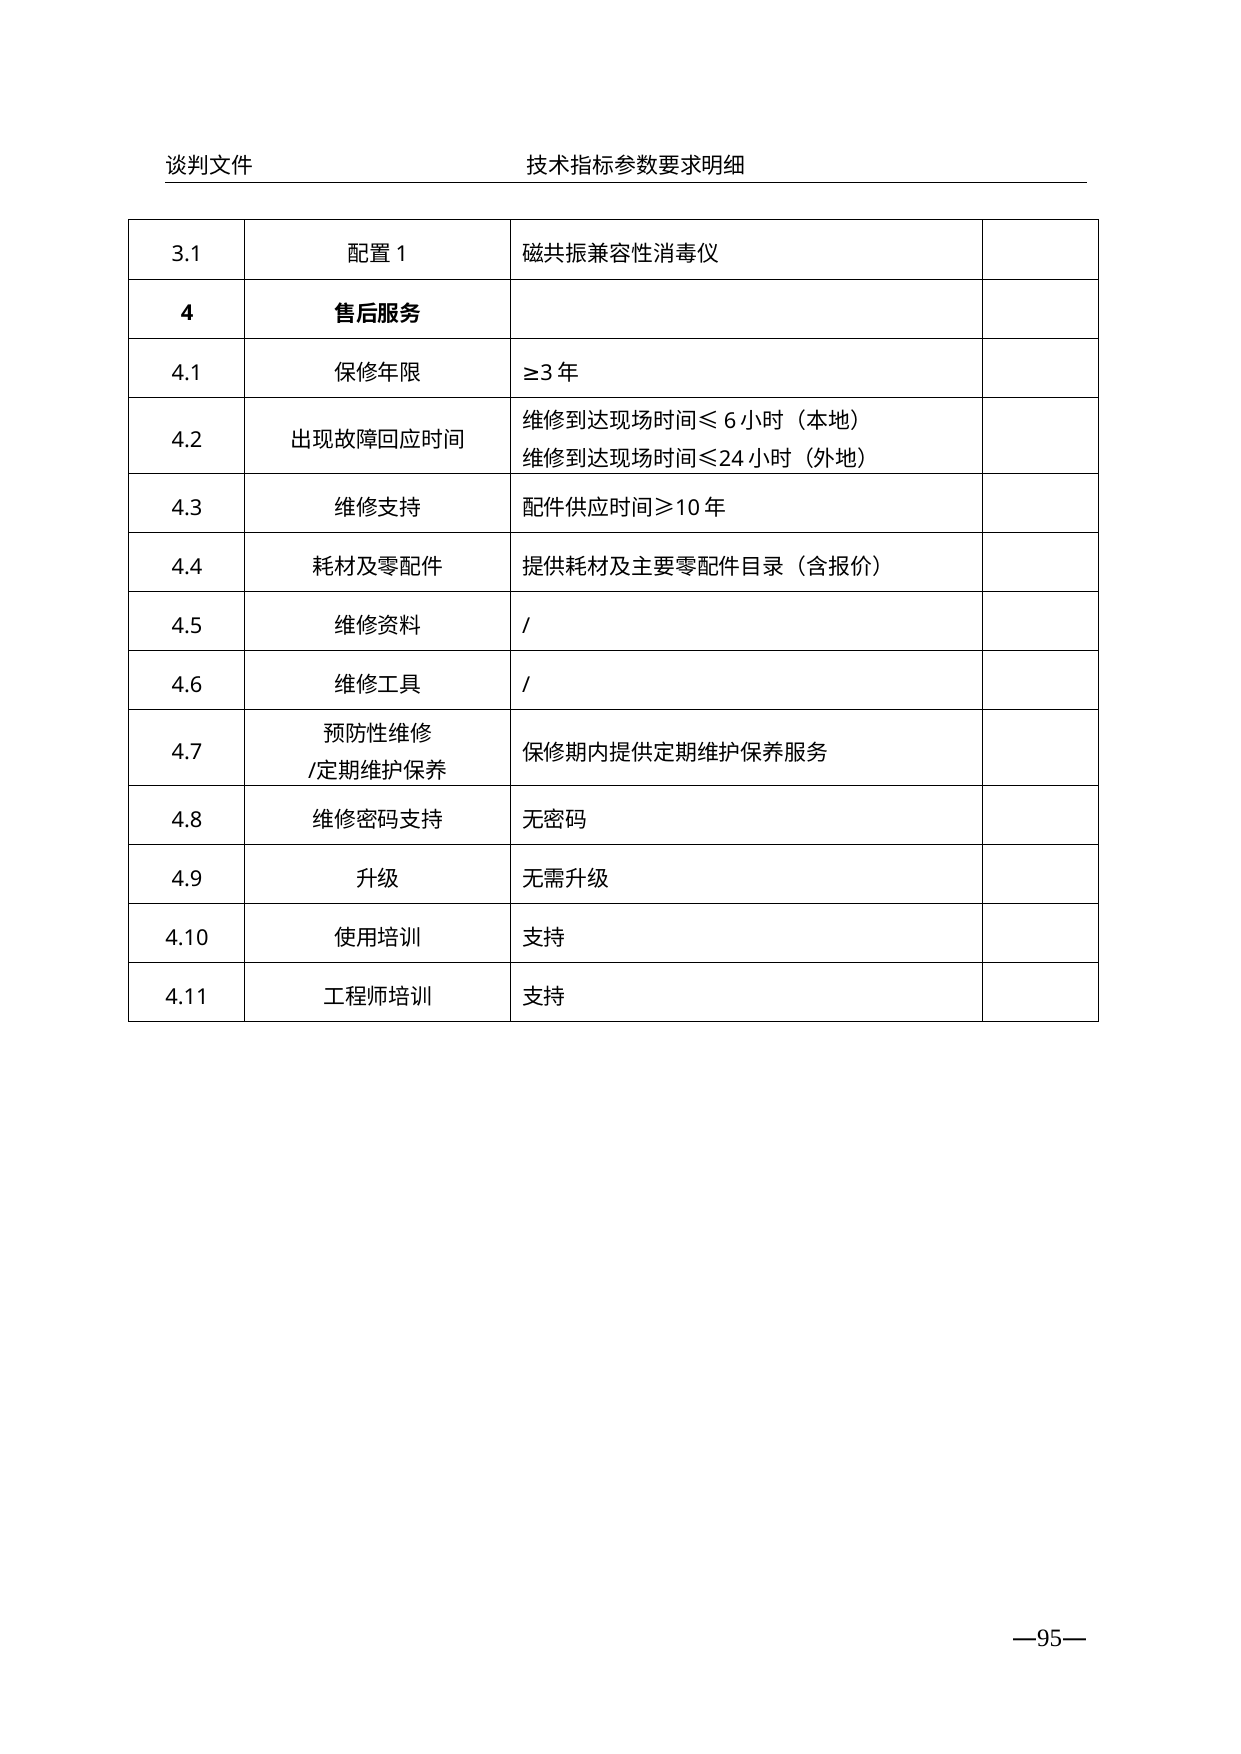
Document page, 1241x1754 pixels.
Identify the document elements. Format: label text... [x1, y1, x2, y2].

table_cell [983, 533, 1098, 591]
table_cell 4.8 [129, 786, 244, 844]
table_cell 4.2 [129, 398, 244, 473]
table_cell [983, 904, 1098, 962]
table_cell 4.7 [129, 710, 244, 785]
table_cell [983, 474, 1098, 532]
table_cell 维修到达现场时间≤ 6小时（本地） 维修到达现场时间≤24小时（外地） [511, 398, 982, 473]
table_cell 支持 [511, 904, 982, 962]
table_cell 4.11 [129, 963, 244, 1021]
table_cell 4.4 [129, 533, 244, 591]
table_cell 出现故障回应时间 [245, 398, 510, 473]
table_cell [983, 845, 1098, 903]
table_cell [983, 651, 1098, 709]
table_cell [983, 220, 1098, 278]
table_cell / [511, 592, 982, 650]
table_cell 4.5 [129, 592, 244, 650]
table_cell [983, 280, 1098, 337]
table_cell [511, 280, 982, 337]
table_cell ≥3年 [511, 339, 982, 397]
table_cell 升级 [245, 845, 510, 903]
table_cell 磁共振兼容性消毒仪 [511, 220, 982, 278]
table_cell 无密码 [511, 786, 982, 844]
table_cell 支持 [511, 963, 982, 1021]
table_cell 4 [129, 280, 244, 337]
table_cell 3.1 [129, 220, 244, 278]
table_cell 4.6 [129, 651, 244, 709]
table_cell [983, 398, 1098, 473]
table_cell 售后服务 [245, 280, 510, 337]
table_cell 配件供应时间≥10年 [511, 474, 982, 532]
table_cell 维修资料 [245, 592, 510, 650]
table_cell 维修密码支持 [245, 786, 510, 844]
table_cell 使用培训 [245, 904, 510, 962]
table_cell 配置1 [245, 220, 510, 278]
table_cell 保修期内提供定期维护保养服务 [511, 710, 982, 785]
table_cell 4.10 [129, 904, 244, 962]
table_cell 4.1 [129, 339, 244, 397]
table_cell [983, 339, 1098, 397]
table_cell / [511, 651, 982, 709]
table_cell 工程师培训 [245, 963, 510, 1021]
table_cell [983, 710, 1098, 785]
table_cell 4.3 [129, 474, 244, 532]
table_cell 维修支持 [245, 474, 510, 532]
table_cell [983, 786, 1098, 844]
table_cell 4.9 [129, 845, 244, 903]
table_cell 耗材及零配件 [245, 533, 510, 591]
table_cell 无需升级 [511, 845, 982, 903]
table_cell [983, 592, 1098, 650]
table_cell [983, 963, 1098, 1021]
table_cell 提供耗材及主要零配件目录（含报价） [511, 533, 982, 591]
table_cell 保修年限 [245, 339, 510, 397]
table_cell 预防性维修 /定期维护保养 [245, 710, 510, 785]
table_cell 维修工具 [245, 651, 510, 709]
